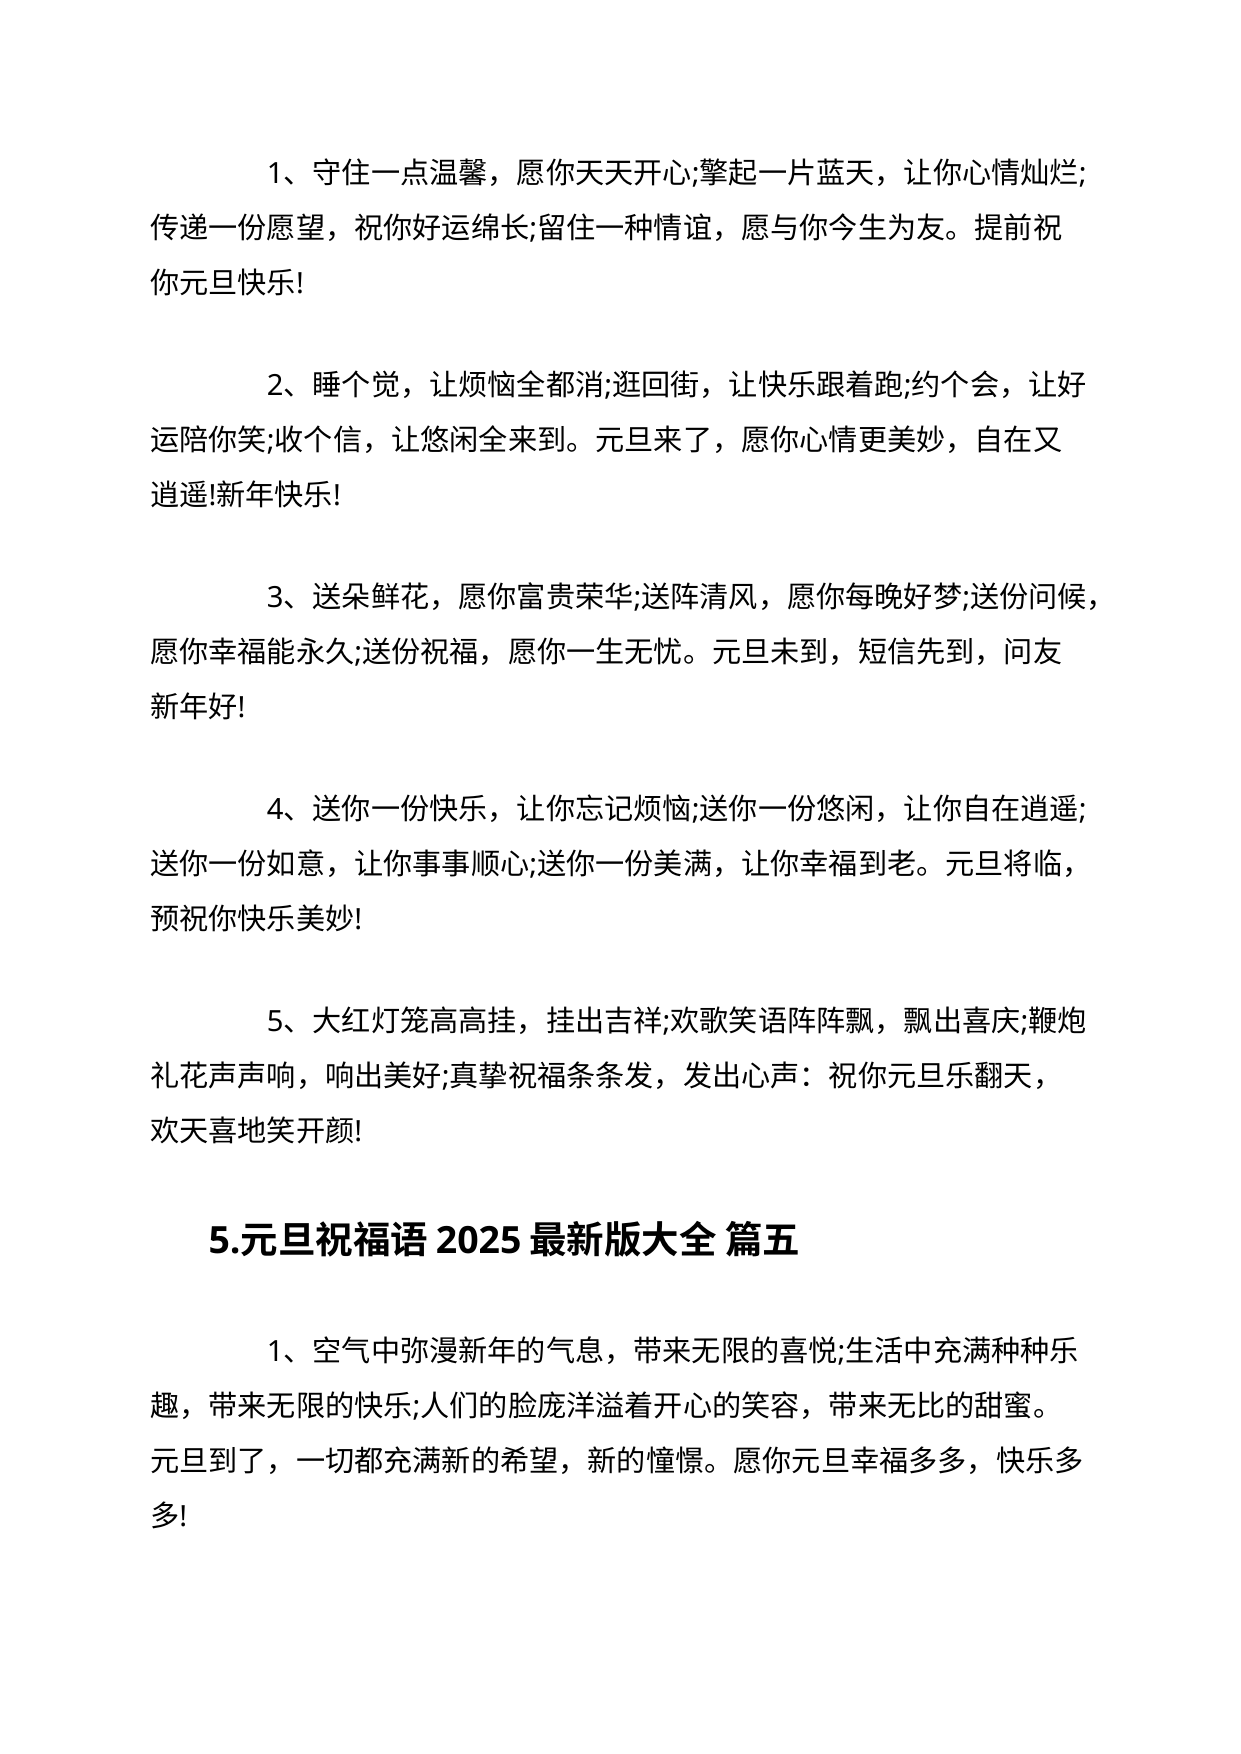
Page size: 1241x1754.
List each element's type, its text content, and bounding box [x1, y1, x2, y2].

text 2、睡个觉，让烦恼全都消;逛回街，让快乐跟着跑;约个会，让好运陪你笑;收个信，让悠闲全来到。元旦来了，愿你心情更美妙，自在又逍遥!新年快乐! [150, 362, 1090, 514]
text 1、空气中弥漫新年的气息，带来无限的喜悦;生活中充满种种乐趣，带来无限的快乐;人们的脸庞洋溢着开心的笑容，带来无比的甜蜜。元旦到了，一切都充满新的希望，新的憧憬。愿你元旦幸福多多，快乐多多! [150, 1327, 1090, 1535]
text 5.元旦祝福语2025最新版大全 篇五 [150, 1210, 1090, 1264]
text 3、送朵鲜花，愿你富贵荣华;送阵清风，愿你每晚好梦;送份问候，愿你幸福能永久;送份祝福，愿你一生无忧。元旦未到，短信先到，问友新年好! [150, 574, 1090, 726]
text 5、大红灯笼高高挂，挂出吉祥;欢歌笑语阵阵飘，飘出喜庆;鞭炮礼花声声响，响出美好;真挚祝福条条发，发出心声：祝你元旦乐翻天，欢天喜地笑开颜! [150, 998, 1090, 1150]
text 1、守住一点温馨，愿你天天开心;擎起一片蓝天，让你心情灿烂;传递一份愿望，祝你好运绵长;留住一种情谊，愿与你今生为友。提前祝你元旦快乐! [150, 150, 1090, 302]
text 4、送你一份快乐，让你忘记烦恼;送你一份悠闲，让你自在逍遥;送你一份如意，让你事事顺心;送你一份美满，让你幸福到老。元旦将临，预祝你快乐美妙! [150, 786, 1090, 938]
